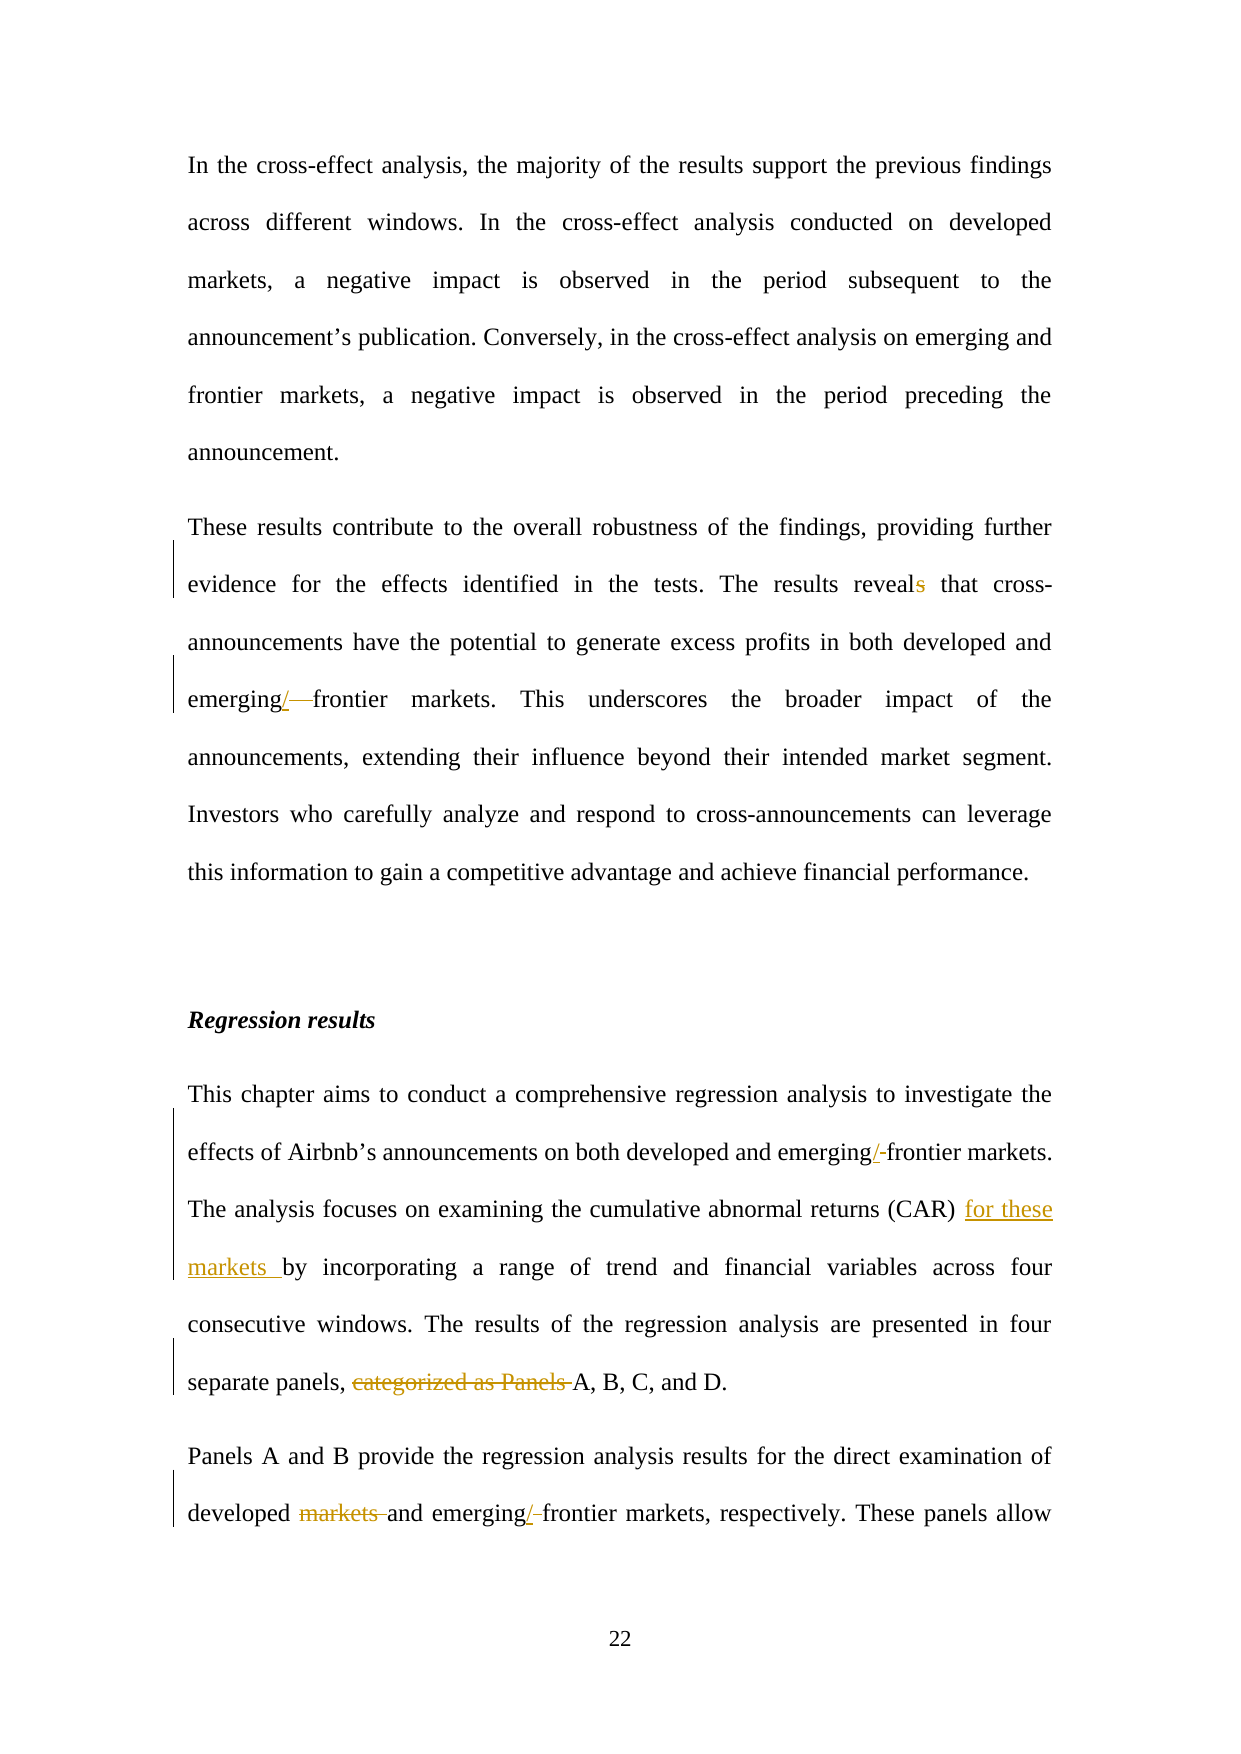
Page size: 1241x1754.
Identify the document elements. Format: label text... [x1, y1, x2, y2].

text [187, 1441, 1053, 1527]
text This chapter aims to conduct a comprehensive regression analysis to investigate the effects of Airbnb’s announcements on both developed and emergingfrontier markets. The analysis focuses on examining the cumulative abnormal returns (CAR) by incorporating a range of trend and financial variables across four consecutive windows. The results of the regression analysis are presented in four separate panels, A, B, C, and D. [187, 1079, 1053, 1395]
text These results contribute to the overall robustness of the findings, providing further evidence for the effects identified in the tests. The results reveal that cross-announcements have the potential to generate excess profits in both developed and emergingfrontier markets. This underscores the broader impact of the announcements, extending their influence beyond their intended market segment. Investors who carefully analyze and respond to cross-announcements can leverage this information to gain a competitive advantage and achieve financial performance. [187, 512, 1053, 885]
text In the cross-effect analysis, the majority of the results support the previous findings across different windows. In the cross-effect analysis conducted on developed markets, a negative impact is observed in the period subsequent to the announcement’s publication. Conversely, in the cross-effect analysis on emerging and frontier markets, a negative impact is observed in the period preceding the announcement. [187, 150, 1053, 466]
text Regression results [187, 1005, 1053, 1034]
